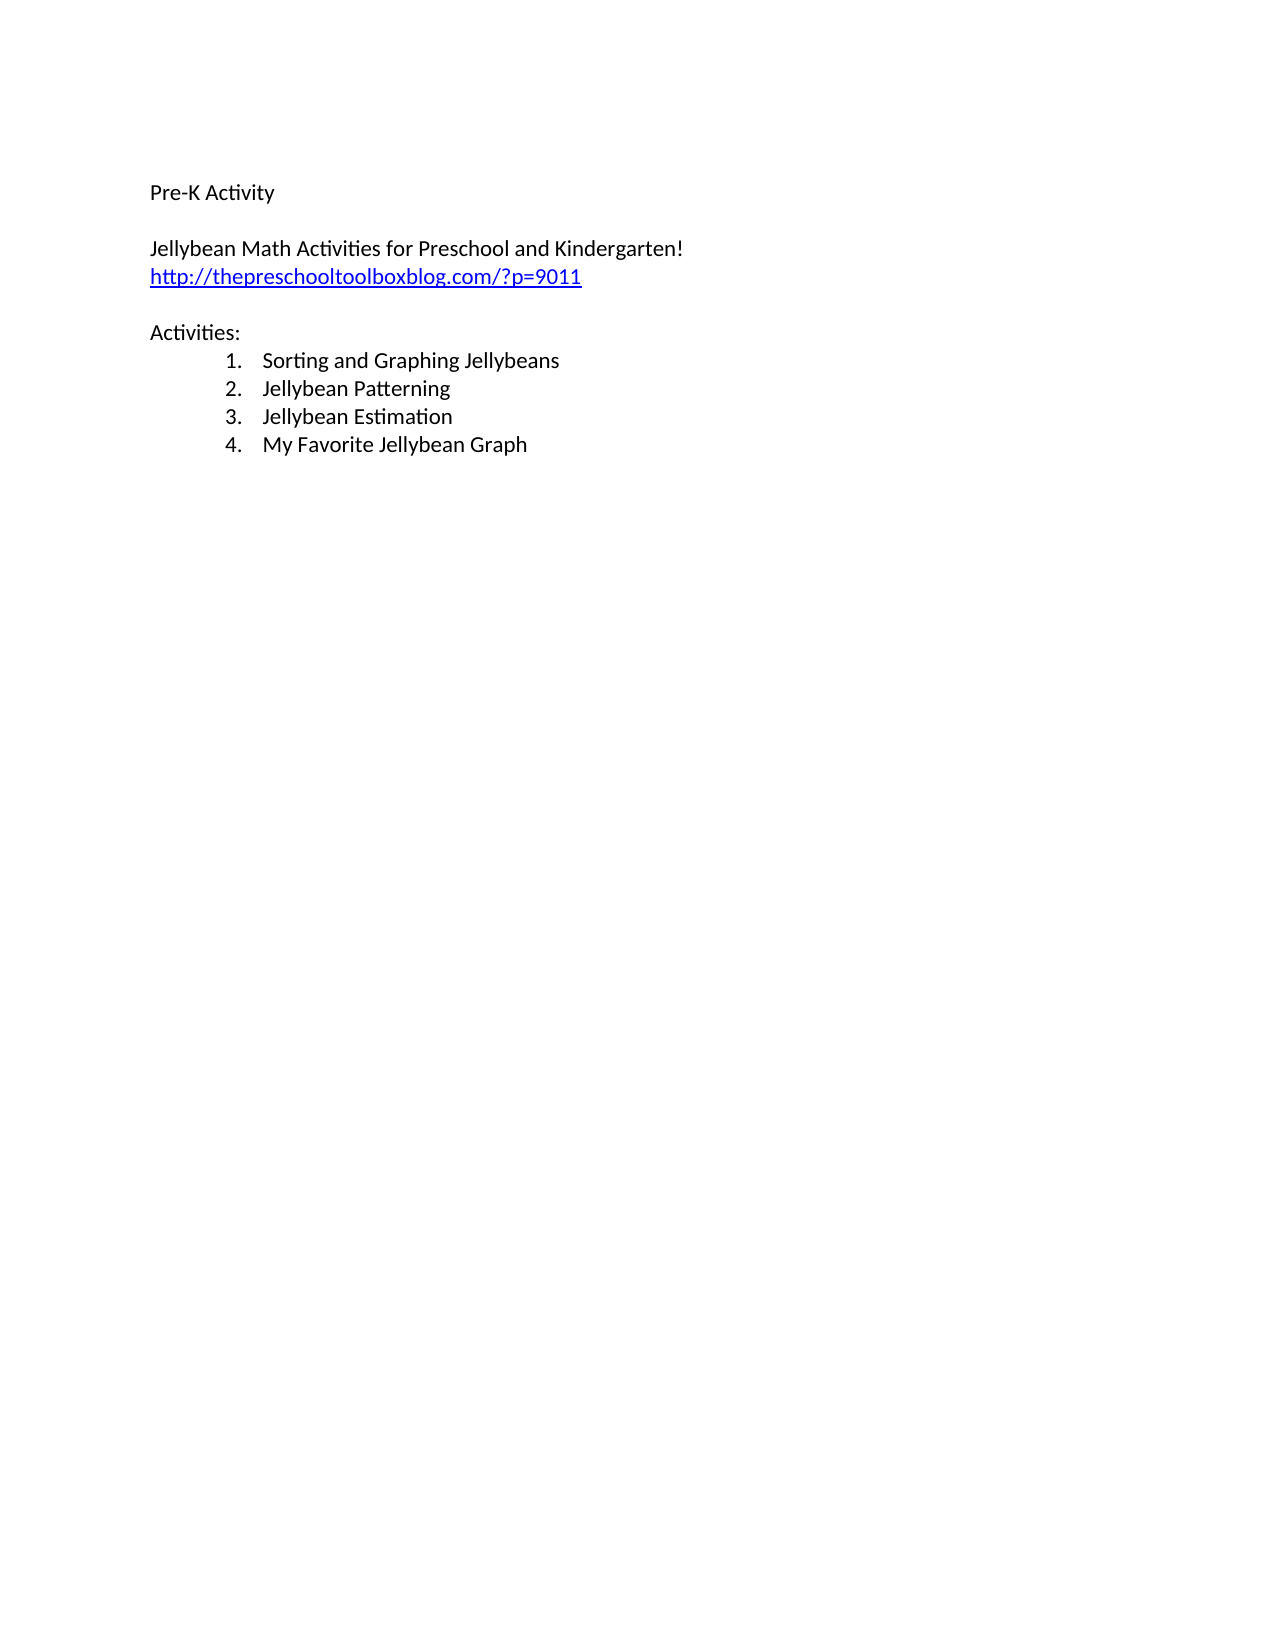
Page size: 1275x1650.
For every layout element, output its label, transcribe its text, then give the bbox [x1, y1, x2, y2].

list My Favorite Jellybean Graph [225, 430, 1125, 458]
text Pre-K Activity [150, 178, 1125, 206]
list Jellybean Patterning [225, 374, 1125, 402]
list Sorting and Graphing Jellybeans [225, 346, 1125, 374]
text Jellybean Math Activities for Preschool and Kindergarten! [150, 234, 1125, 262]
list Jellybean Estimation [225, 402, 1125, 430]
text http://thepreschooltoolboxblog.com/?p=9011 [150, 262, 1125, 290]
text Activities: [150, 318, 1125, 346]
